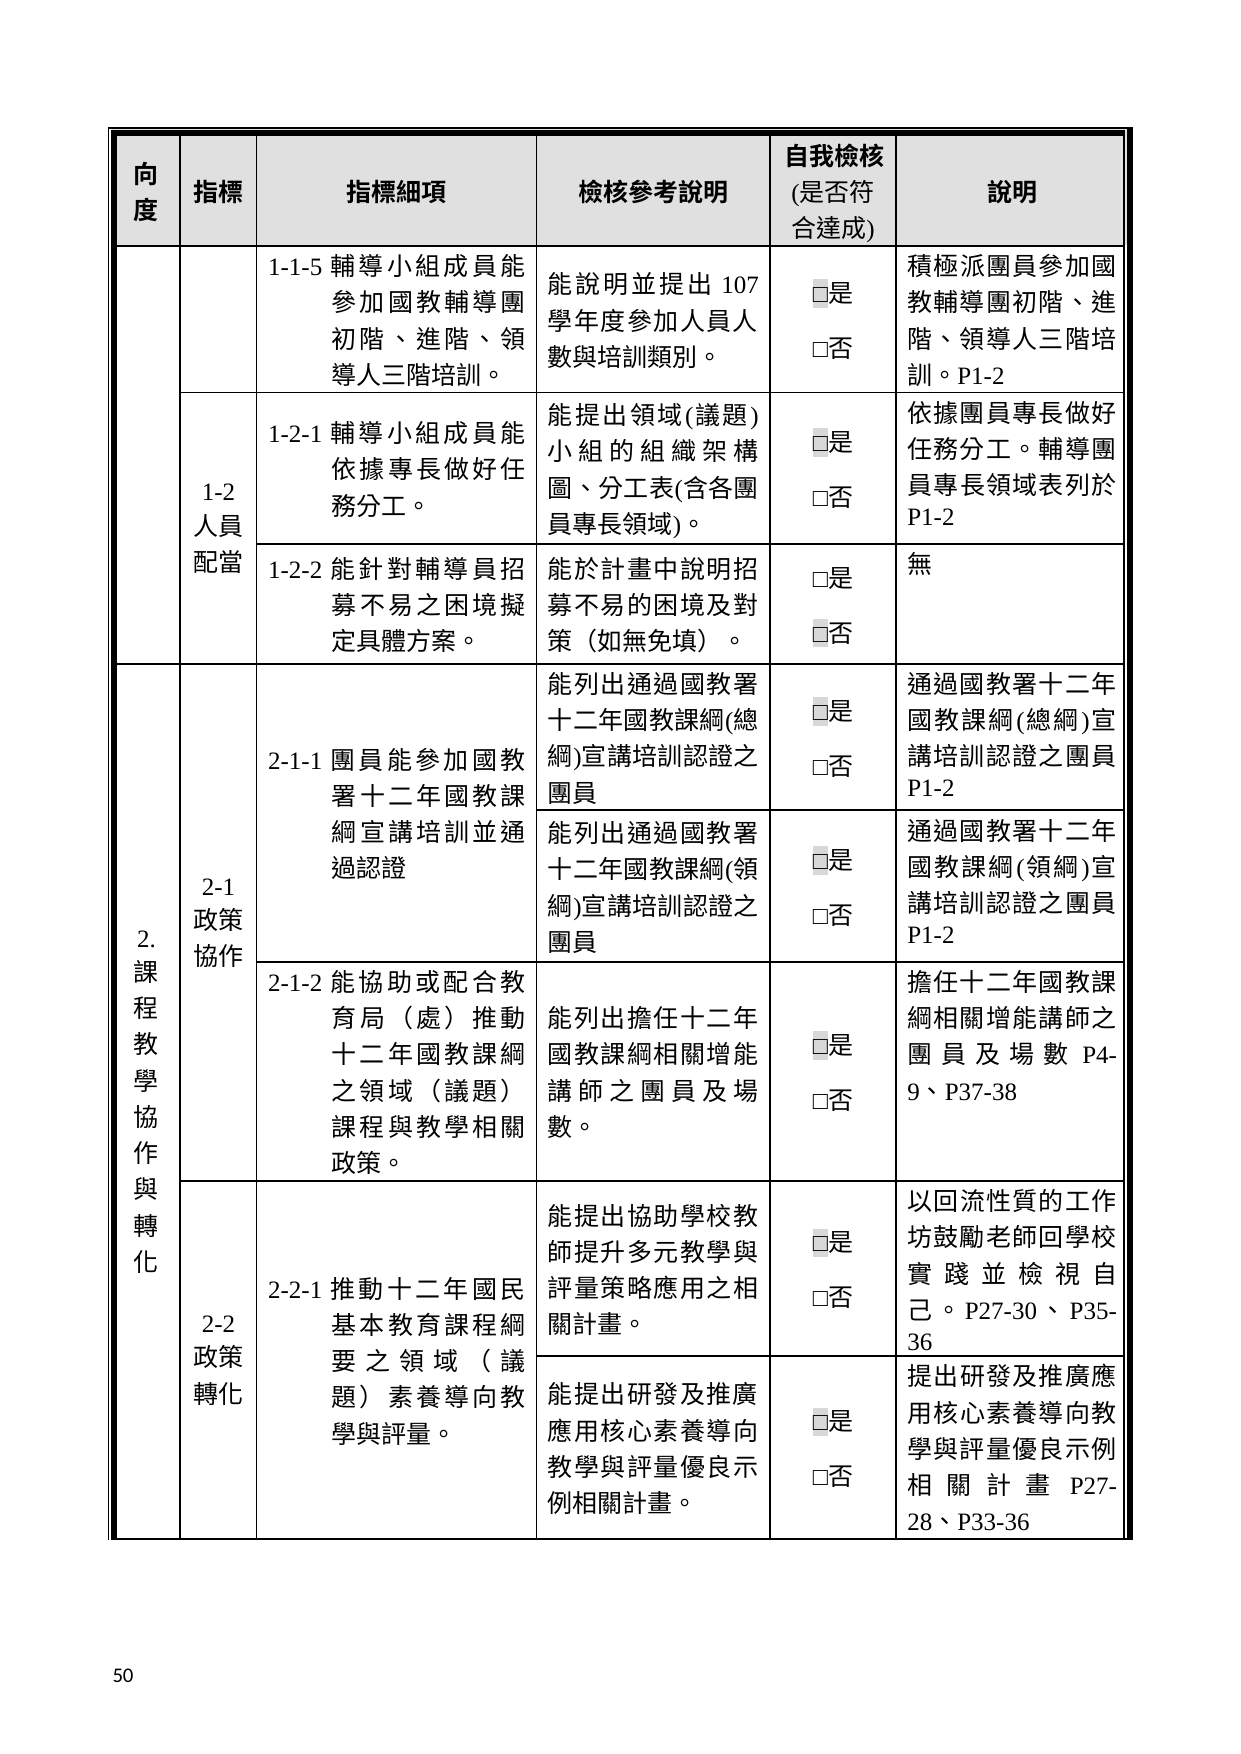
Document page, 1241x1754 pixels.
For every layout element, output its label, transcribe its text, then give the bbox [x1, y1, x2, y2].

table_cell 能提出研發及推廣應用核心素養導向教學與評量優良示例相關計畫。 [537, 1357, 769, 1538]
table_cell □是 □否 [771, 1182, 895, 1355]
table_header 指標細項 [257, 136, 536, 245]
table_cell 通過國教署十二年國教課綱(領綱)宣講培訓認證之團員P1-2 [897, 811, 1123, 961]
table_cell 能列出通過國教署十二年國教課綱(總綱)宣講培訓認證之團員 [537, 665, 769, 809]
table_cell □是 □否 [771, 811, 895, 961]
table_cell □是 □否 [771, 393, 895, 543]
table_cell □是 □否 [771, 665, 895, 809]
table_header 說明 [897, 136, 1123, 245]
table_cell 擔任十二年國教課綱相關增能講師之團員及場數P4-9、P37-38 [897, 963, 1123, 1180]
table_cell 提出研發及推廣應用核心素養導向教學與評量優良示例相關計畫P27-28、P33-36 [897, 1357, 1123, 1538]
table_cell 2-2 政策 轉化 [181, 1182, 256, 1538]
table_cell 2-2-1推動十二年國民基本教育課程綱要之領域（議題）素養導向教學與評量。 [257, 1182, 536, 1538]
table_cell 能說明並提出107學年度參加人員人數與培訓類別。 [537, 247, 769, 392]
table_cell 通過國教署十二年國教課綱(總綱)宣講培訓認證之團員P1-2 [897, 665, 1123, 809]
table_cell 積極派團員參加國教輔導團初階、進階、領導人三階培訓。P1-2 [897, 247, 1123, 392]
table_cell 依據團員專長做好任務分工。輔導團員專長領域表列於P1-2 [897, 393, 1123, 543]
table_cell 1-2-1輔導小組成員能依據專長做好任務分工。 [257, 393, 536, 543]
table_cell 2-1 政策 協作 [181, 665, 256, 1180]
table_cell 以回流性質的工作坊鼓勵老師回學校實踐並檢視自己。P27-30、P35-36 [897, 1182, 1123, 1355]
table_cell 2-1-1團員能參加國教署十二年國教課綱宣講培訓並通過認證 [257, 665, 536, 961]
table_cell 1-2-2能針對輔導員招募不易之困境擬定具體方案。 [257, 545, 536, 663]
table_cell 1-1-5輔導小組成員能參加國教輔導團初階、進階、領導人三階培訓。 [257, 247, 536, 392]
table_cell □是 □否 [771, 1357, 895, 1538]
table_header 向度 [117, 136, 179, 245]
table_cell 能提出領域(議題)小組的組織架構圖、分工表(含各團員專長領域)。 [537, 393, 769, 543]
table_header 指標 [181, 136, 256, 245]
table_cell □是 □否 [771, 247, 895, 392]
table_cell 能提出協助學校教師提升多元教學與評量策略應用之相關計畫。 [537, 1182, 769, 1355]
table_cell 2. 課 程 教 學 協 作 與 轉 化 [117, 665, 179, 1538]
table_cell 2-1-2能協助或配合教育局（處）推動十二年國教課綱之領域（議題）課程與教學相關政策。 [257, 963, 536, 1180]
table_cell 無 [897, 545, 1123, 663]
table_cell 能於計畫中說明招募不易的困境及對策（如無免填）。 [537, 545, 769, 663]
table_cell 1-2 人員 配當 [181, 393, 256, 663]
table_header 檢核參考說明 [537, 136, 769, 245]
table_cell 能列出通過國教署十二年國教課綱(領綱)宣講培訓認證之團員 [537, 811, 769, 961]
table_cell □是 □否 [771, 545, 895, 663]
table_cell □是 □否 [771, 963, 895, 1180]
table_header 自我檢核 (是否符合達成) [771, 136, 895, 245]
table_cell 能列出擔任十二年國教課綱相關增能講師之團員及場數。 [537, 963, 769, 1180]
